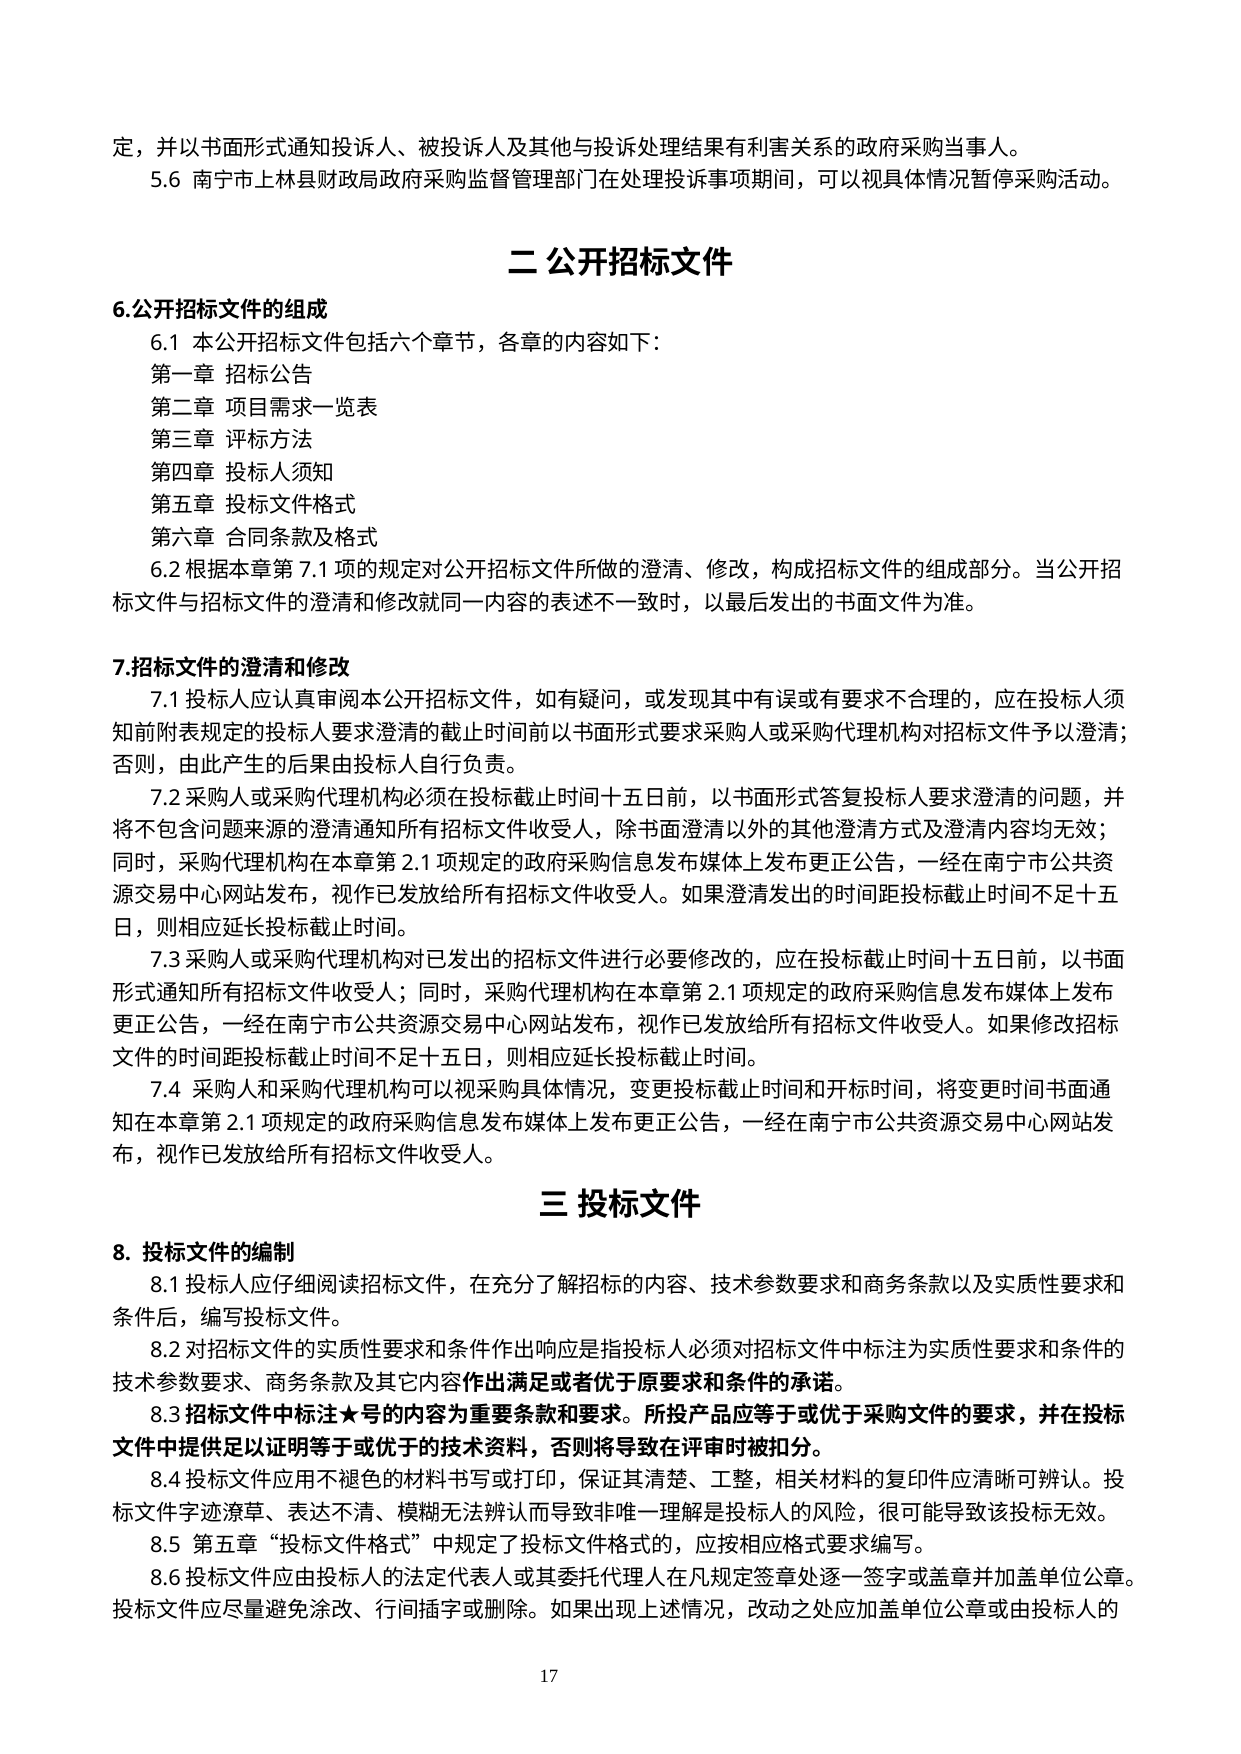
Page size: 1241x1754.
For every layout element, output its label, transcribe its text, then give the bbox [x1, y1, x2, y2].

text 8.1投标人应仔细阅读招标文件，在充分了解招标的内容、技术参数要求和商务条款以及实质性要求和条件后，编写投标文件。 [112, 1267, 1128, 1332]
text 6.公开招标文件的组成 [112, 292, 1128, 324]
text 8.4投标文件应用不褪色的材料书写或打印，保证其清楚、工整，相关材料的复印件应清晰可辨认。投标文件字迹潦草、表达不清、模糊无法辨认而导致非唯一理解是投标人的风险，很可能导致该投标无效。 [112, 1462, 1128, 1527]
text 二 公开招标文件 [112, 227, 1128, 292]
text 7.3采购人或采购代理机构对已发出的招标文件进行必要修改的，应在投标截止时间十五日前，以书面形式通知所有招标文件收受人；同时，采购代理机构在本章第2.1项规定的政府采购信息发布媒体上发布更正公告，一经在南宁市公共资源交易中心网站发布，视作已发放给所有招标文件收受人。如果修改招标文件的时间距投标截止时间不足十五日，则相应延长投标截止时间。 [112, 942, 1128, 1072]
text 6.1 本公开招标文件包括六个章节，各章的内容如下： [112, 324, 1128, 357]
text 三 投标文件 [112, 1169, 1128, 1234]
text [112, 1559, 1128, 1624]
text 第四章 投标人须知 [112, 454, 1128, 487]
text 第二章 项目需求一览表 [112, 389, 1128, 422]
text 8.2对招标文件的实质性要求和条件作出响应是指投标人必须对招标文件中标注为实质性要求和条件的技术参数要求、商务条款及其它内容作出满足或者优于原要求和条件的承诺。 [112, 1332, 1128, 1397]
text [112, 129, 1128, 162]
text 7.1投标人应认真审阅本公开招标文件，如有疑问，或发现其中有误或有要求不合理的，应在投标人须知前附表规定的投标人要求澄清的截止时间前以书面形式要求采购人或采购代理机构对招标文件予以澄清；否则，由此产生的后果由投标人自行负责。 [112, 682, 1128, 779]
text 7.4 采购人和采购代理机构可以视采购具体情况，变更投标截止时间和开标时间，将变更时间书面通知在本章第2.1项规定的政府采购信息发布媒体上发布更正公告，一经在南宁市公共资源交易中心网站发布，视作已发放给所有招标文件收受人。 [112, 1072, 1128, 1169]
text 第六章 合同条款及格式 [112, 519, 1128, 552]
text 5.6 南宁市上林县财政局政府采购监督管理部门在处理投诉事项期间，可以视具体情况暂停采购活动。 [112, 162, 1128, 194]
text 第五章 投标文件格式 [112, 487, 1128, 519]
text 第三章 评标方法 [112, 422, 1128, 454]
text 8. 投标文件的编制 [112, 1234, 1128, 1267]
text 第一章 招标公告 [112, 357, 1128, 389]
text 7.招标文件的澄清和修改 [112, 649, 1128, 682]
text 6.2根据本章第7.1项的规定对公开招标文件所做的澄清、修改，构成招标文件的组成部分。当公开招标文件与招标文件的澄清和修改就同一内容的表述不一致时，以最后发出的书面文件为准。 [112, 552, 1128, 617]
text 7.2采购人或采购代理机构必须在投标截止时间十五日前，以书面形式答复投标人要求澄清的问题，并将不包含问题来源的澄清通知所有招标文件收受人，除书面澄清以外的其他澄清方式及澄清内容均无效；同时，采购代理机构在本章第2.1项规定的政府采购信息发布媒体上发布更正公告，一经在南宁市公共资源交易中心网站发布，视作已发放给所有招标文件收受人。如果澄清发出的时间距投标截止时间不足十五日，则相应延长投标截止时间。 [112, 779, 1128, 942]
text 8.5 第五章“投标文件格式”中规定了投标文件格式的，应按相应格式要求编写。 [112, 1527, 1128, 1559]
text 8.3招标文件中标注★号的内容为重要条款和要求。所投产品应等于或优于采购文件的要求，并在投标文件中提供足以证明等于或优于的技术资料，否则将导致在评审时被扣分。 [112, 1397, 1128, 1462]
